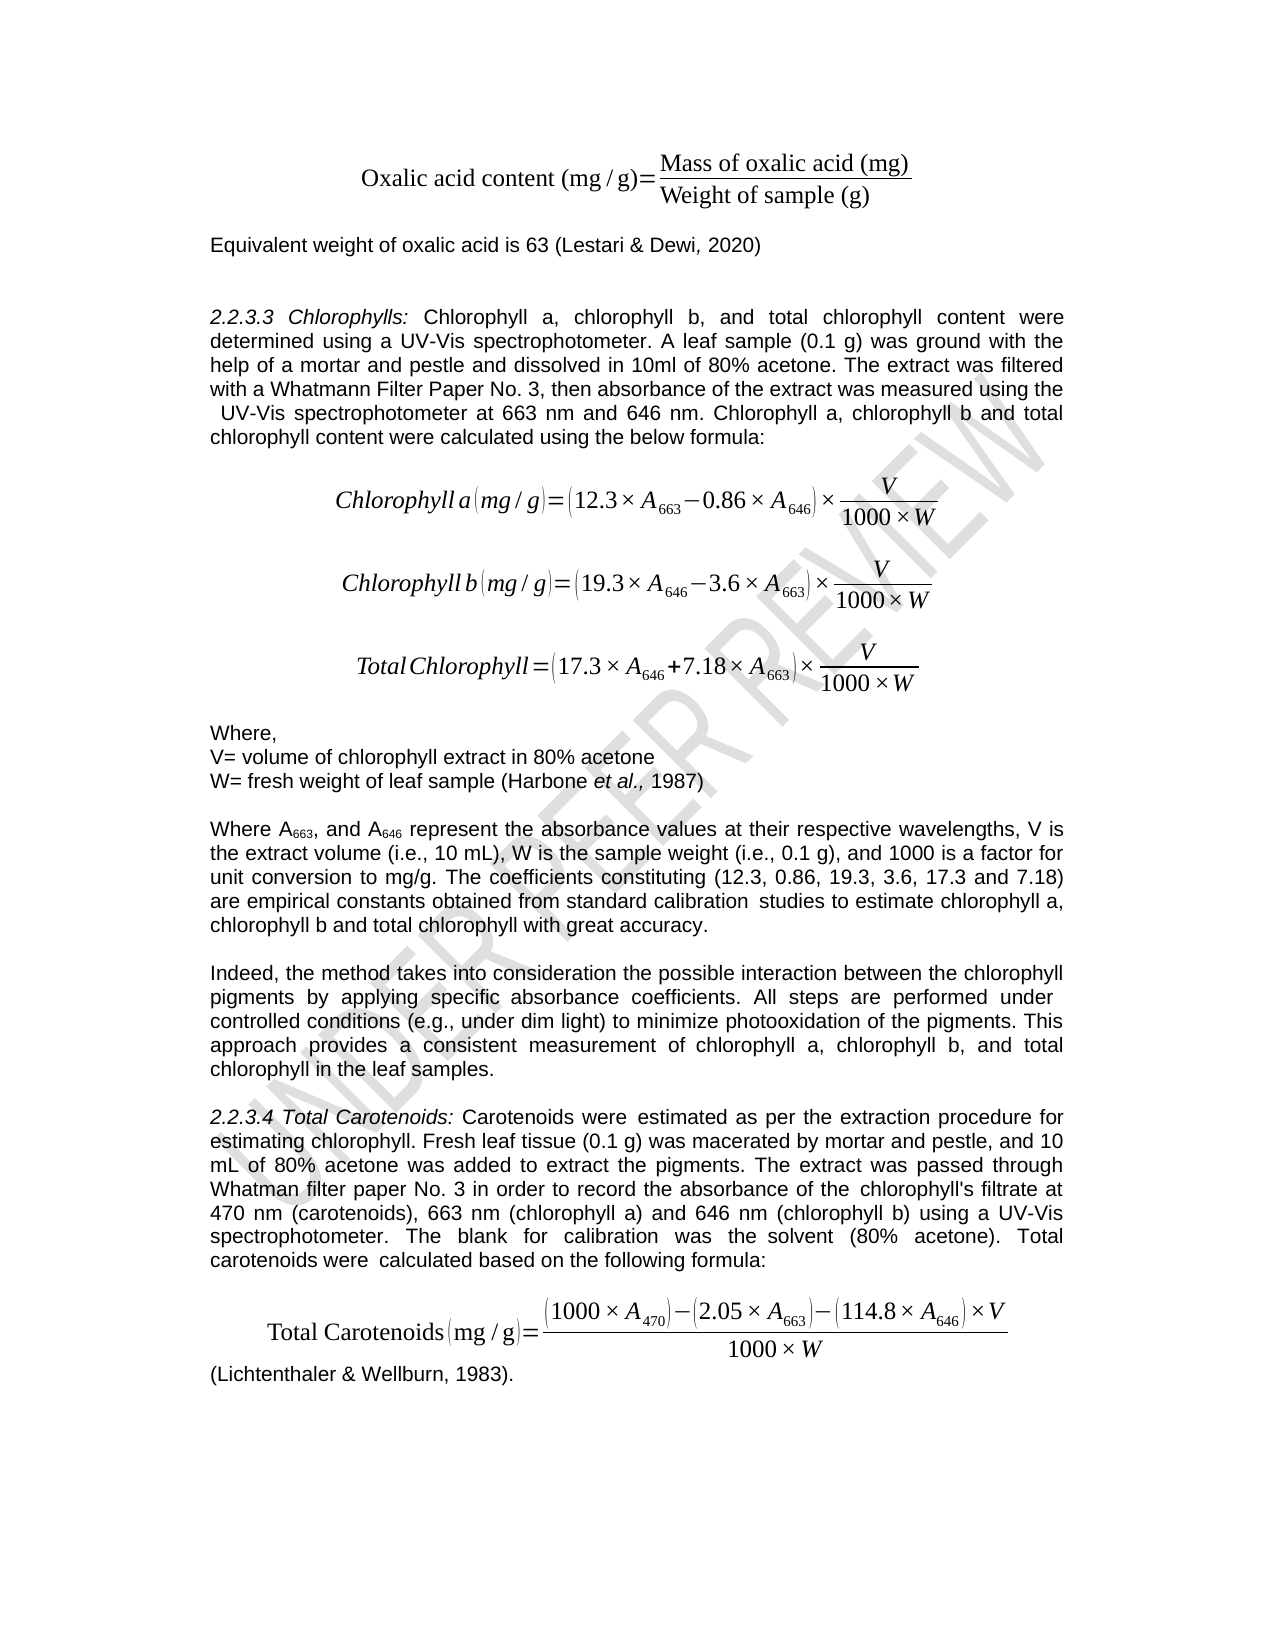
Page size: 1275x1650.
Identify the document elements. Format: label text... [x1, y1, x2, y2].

text 2.2.3.4 Total Carotenoids: Carotenoids were estimated as per the extraction procedure for estimating chlorophyll. Fresh leaf tissue (0.1 g) was macerated by mortar and pestle, and 10 mL of 80% acetone was added to extract the pigments. The extract was passed through Whatman filter paper No. 3 in order to record the absorbance of the chlorophyll's filtrate at 470 nm (carotenoids), 663 nm (chlorophyll a) and 646 nm (chlorophyll b) using a UV-Vis spectrophotometer. The blank for calibration was the solvent (80% acetone). Total carotenoids were calculated based on the following formula: [210, 1104, 1065, 1272]
text 2.2.3.3 Chlorophylls: Chlorophyll a, chlorophyll b, and total chlorophyll content were determined using a UV-Vis spectrophotometer. A leaf sample (0.1 g) was ground with the help of a mortar and pestle and dissolved in 10ml of 80% acetone. The extract was filtered with a Whatmann Filter Paper No. 3, then absorbance of the extract was measured using the UV-Vis spectrophotometer at 663 nm and 646 nm. Chlorophyll a, chlorophyll b and total chlorophyll content were calculated using the below formula: [210, 305, 1065, 448]
text W= fresh weight of leaf sample (Harbone et al., 1987) [210, 769, 1065, 793]
text Indeed, the method takes into consideration the possible interaction between the chlorophyll pigments by applying specific absorbance coefficients. All steps are performed under controlled conditions (e.g., under dim light) to minimize photooxidation of the pigments. This approach provides a consistent measurement of chlorophyll a, chlorophyll b, and total chlorophyll in the leaf samples. [210, 961, 1065, 1081]
text V= volume of chlorophyll extract in 80% acetone [210, 745, 1065, 769]
text Where A663​, and A646​ represent the absorbance values at their respective wavelengths, V is the extract volume (i.e., 10 mL), W is the sample weight (i.e., 0.1 g), and 1000 is a factor for unit conversion to mg/g. The coefficients constituting (12.3, 0.86, 19.3, 3.6, 17.3 and 7.18) are empirical constants obtained from standard calibration studies to estimate chlorophyll a, chlorophyll b and total chlorophyll with great accuracy. [210, 817, 1065, 937]
text (Lichtenthaler & Wellburn, 1983). [210, 1296, 1065, 1386]
text Where, [210, 721, 1065, 745]
text Equivalent weight of oxalic acid is 63 (Lestari & Dewi, 2020) [210, 233, 1065, 257]
